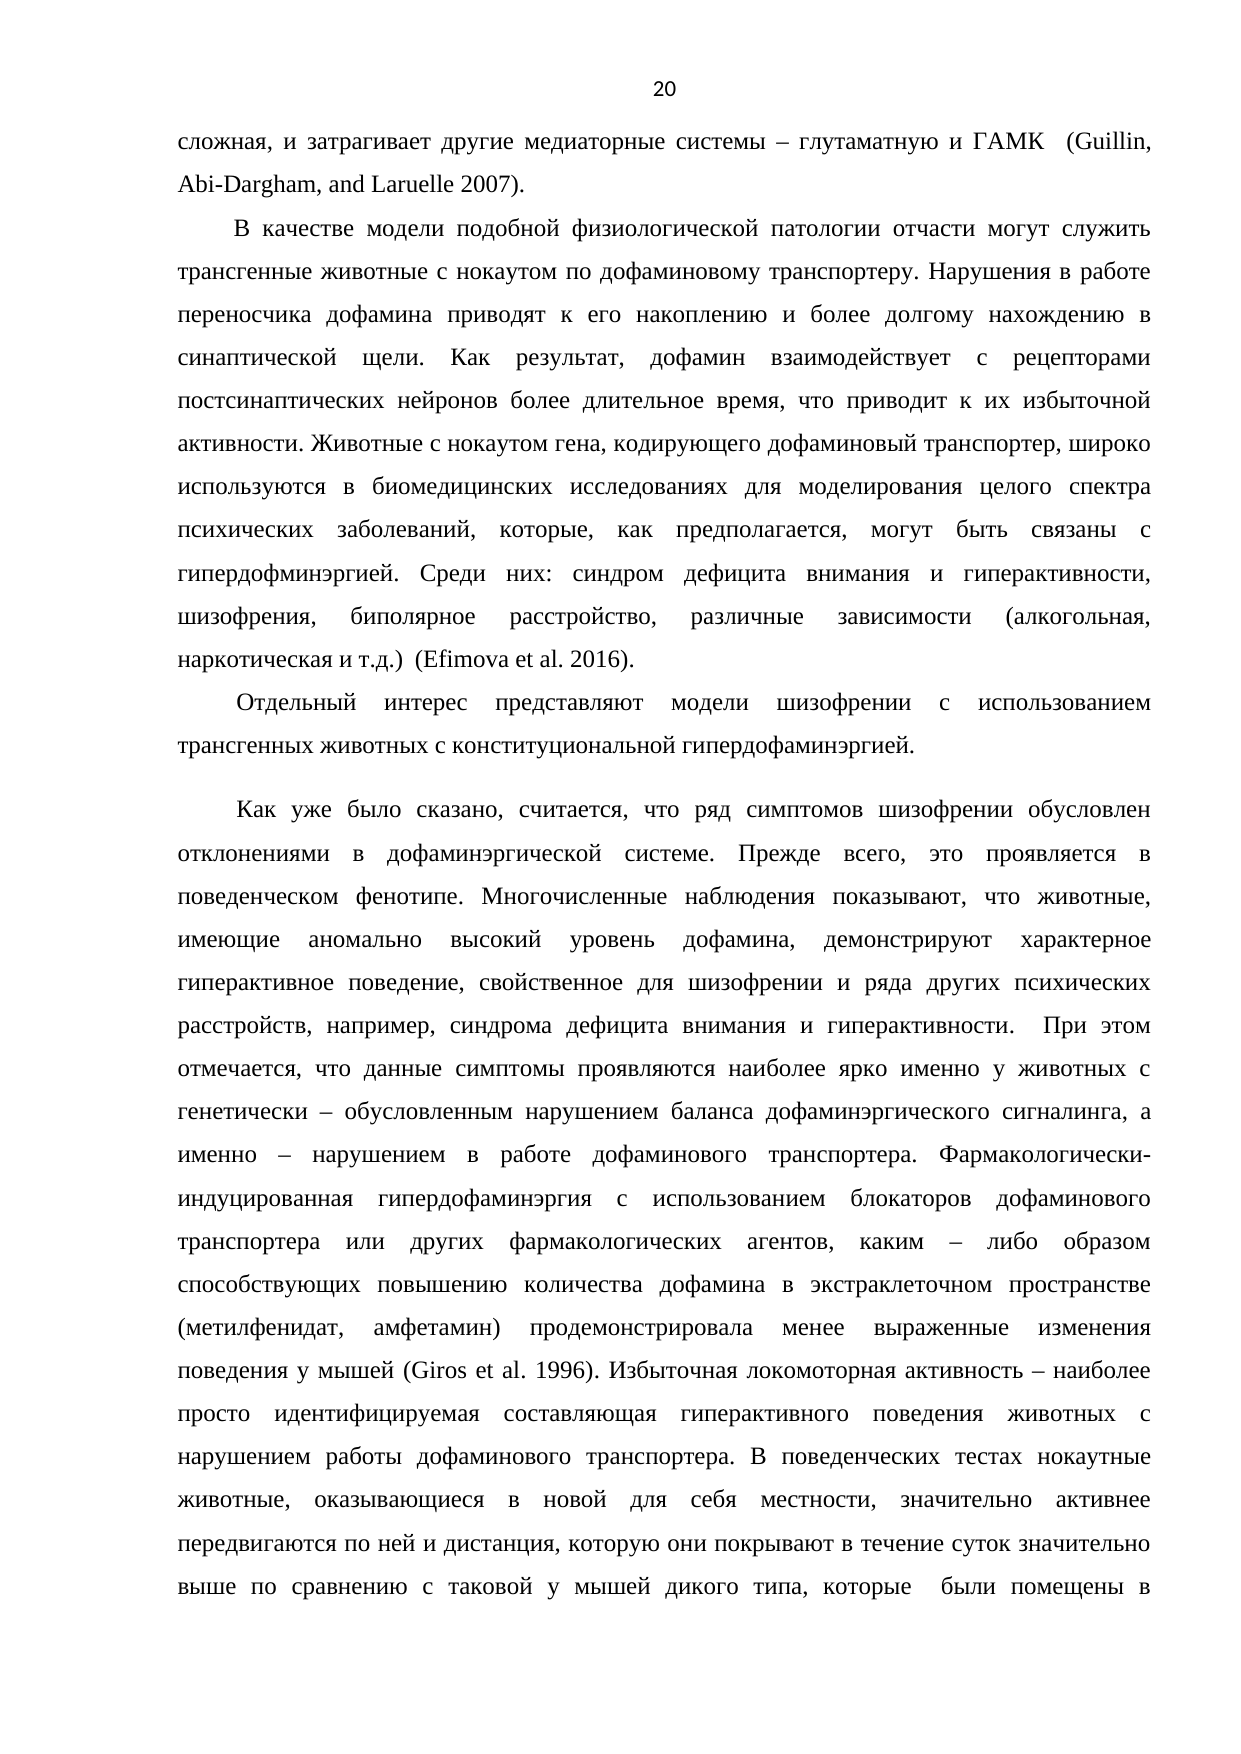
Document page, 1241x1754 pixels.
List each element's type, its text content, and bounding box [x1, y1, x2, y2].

text Отдельный интерес представляют модели шизофрении с использованием трансгенных животных с конституциональной гипердофаминэргией. [177, 687, 1152, 759]
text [177, 794, 1152, 1599]
text В качестве модели подобной физиологической патологии отчасти могут служить трансгенные животные с нокаутом по дофаминовому транспортеру. Нарушения в работе переносчика дофамина приводят к его накоплению и более долгому нахождению в синаптической щели. Как результат, дофамин взаимодействует с рецепторами постсинаптических нейронов более длительное время, что приводит к их избыточной активности. Животные с нокаутом гена, кодирующего дофаминовый транспортер, широко используются в биомедицинских исследованиях для моделирования целого спектра психических заболеваний, которые, как предполагается, могут быть связаны с гипердофминэргией. Среди них: синдром дефицита внимания и гиперактивности, шизофрения, биполярное расстройство, различные зависимости (алкогольная, наркотическая и т.д.) (Efimova et al. 2016). [177, 213, 1152, 673]
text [177, 126, 1152, 198]
